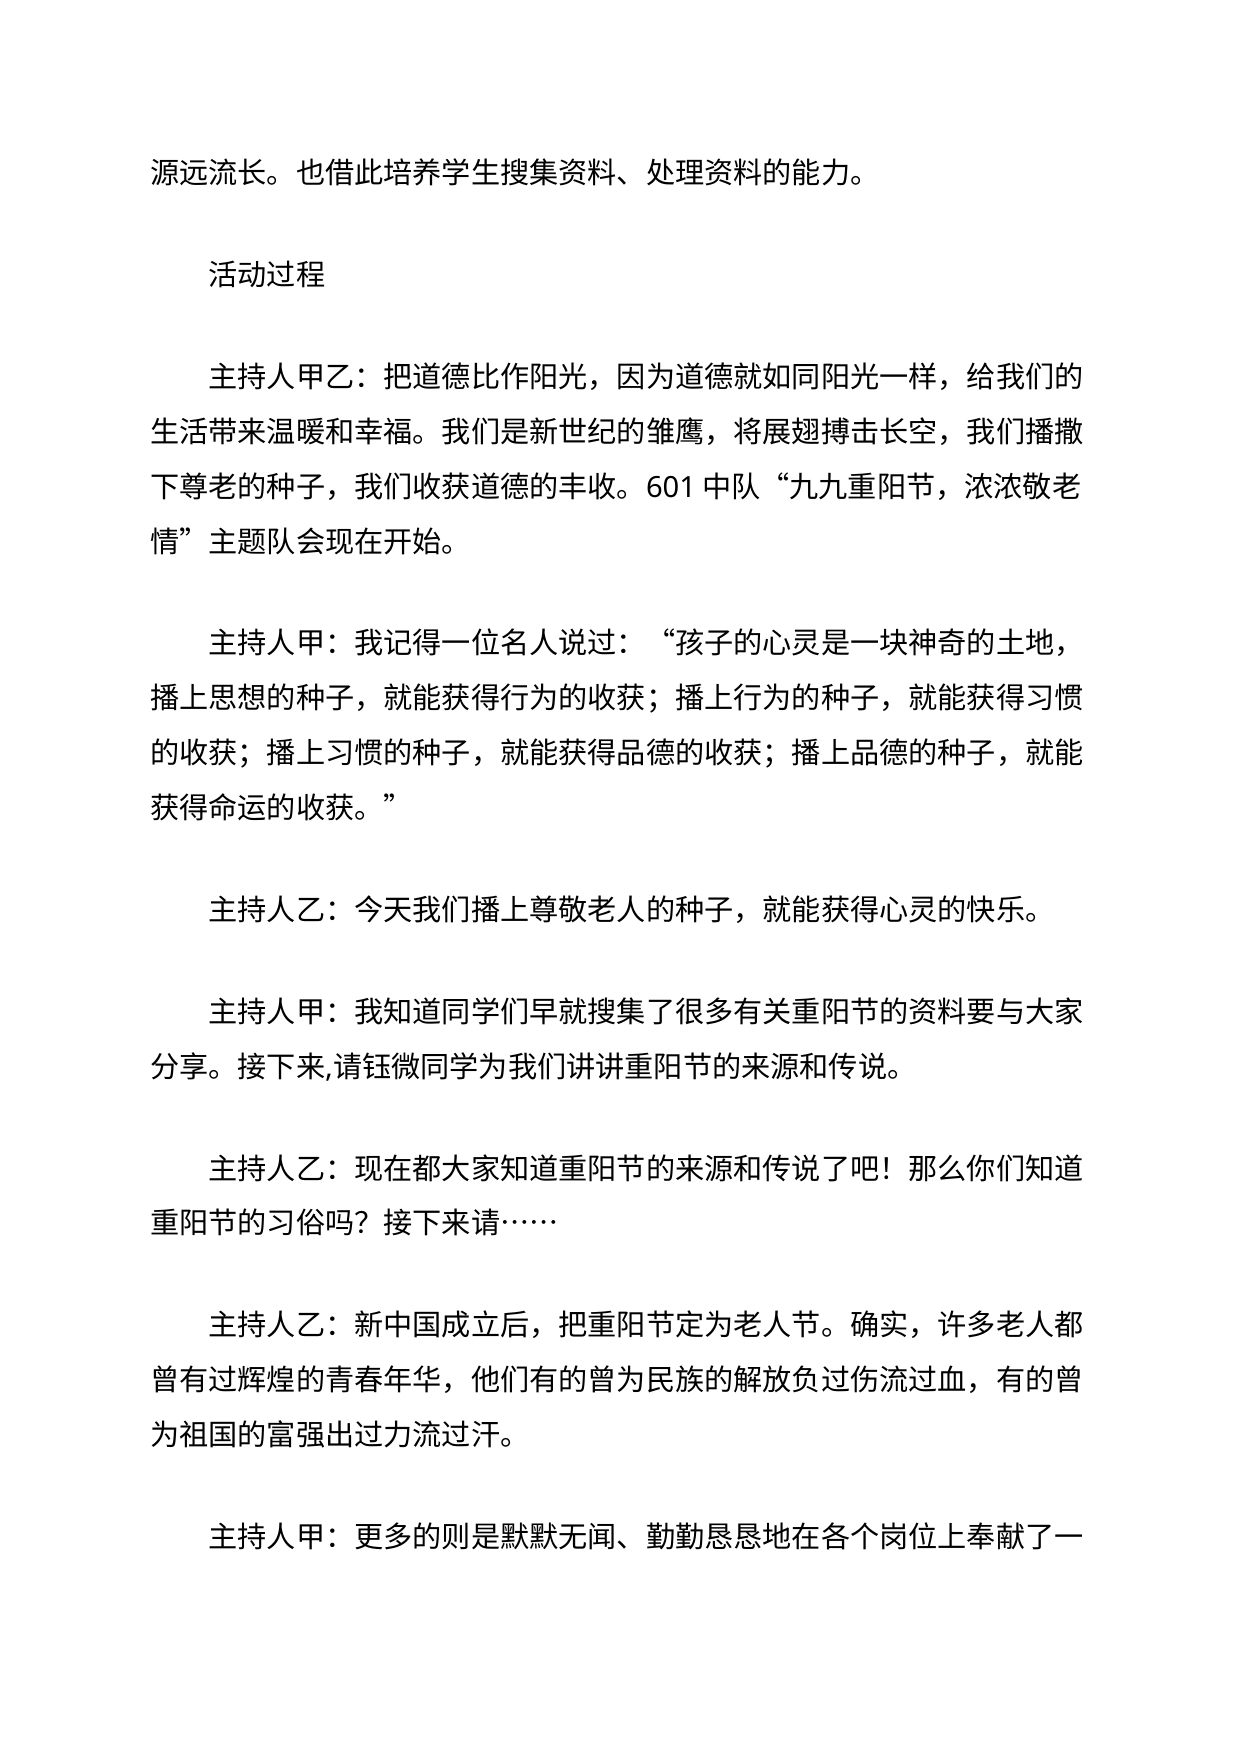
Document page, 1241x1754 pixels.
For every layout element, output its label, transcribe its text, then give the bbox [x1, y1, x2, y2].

text 主持人乙：今天我们播上尊敬老人的种子，就能获得心灵的快乐。 [150, 887, 1090, 929]
text 主持人甲：我记得一位名人说过：“孩子的心灵是一块神奇的土地，播上思想的种子，就能获得行为的收获；播上行为的种子，就能获得习惯的收获；播上习惯的种子，就能获得品德的收获；播上品德的种子，就能获得命运的收获。” [150, 620, 1090, 827]
text 主持人乙：新中国成立后，把重阳节定为老人节。确实，许多老人都曾有过辉煌的青春年华，他们有的曾为民族的解放负过伤流过血，有的曾为祖国的富强出过力流过汗。 [150, 1302, 1090, 1454]
text 主持人甲：我知道同学们早就搜集了很多有关重阳节的资料要与大家分享。接下来,请钰微同学为我们讲讲重阳节的来源和传说。 [150, 988, 1090, 1086]
text 主持人甲乙：把道德比作阳光，因为道德就如同阳光一样，给我们的生活带来温暖和幸福。我们是新世纪的雏鹰，将展翅搏击长空，我们播撒下尊老的种子，我们收获道德的丰收。601中队“九九重阳节，浓浓敬老情”主题队会现在开始。 [150, 353, 1090, 561]
text 活动过程 [150, 252, 1090, 294]
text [150, 1513, 1090, 1556]
text 主持人乙：现在都大家知道重阳节的来源和传说了吧！那么你们知道重阳节的习俗吗？接下来请…… [150, 1145, 1090, 1242]
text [150, 150, 1090, 192]
